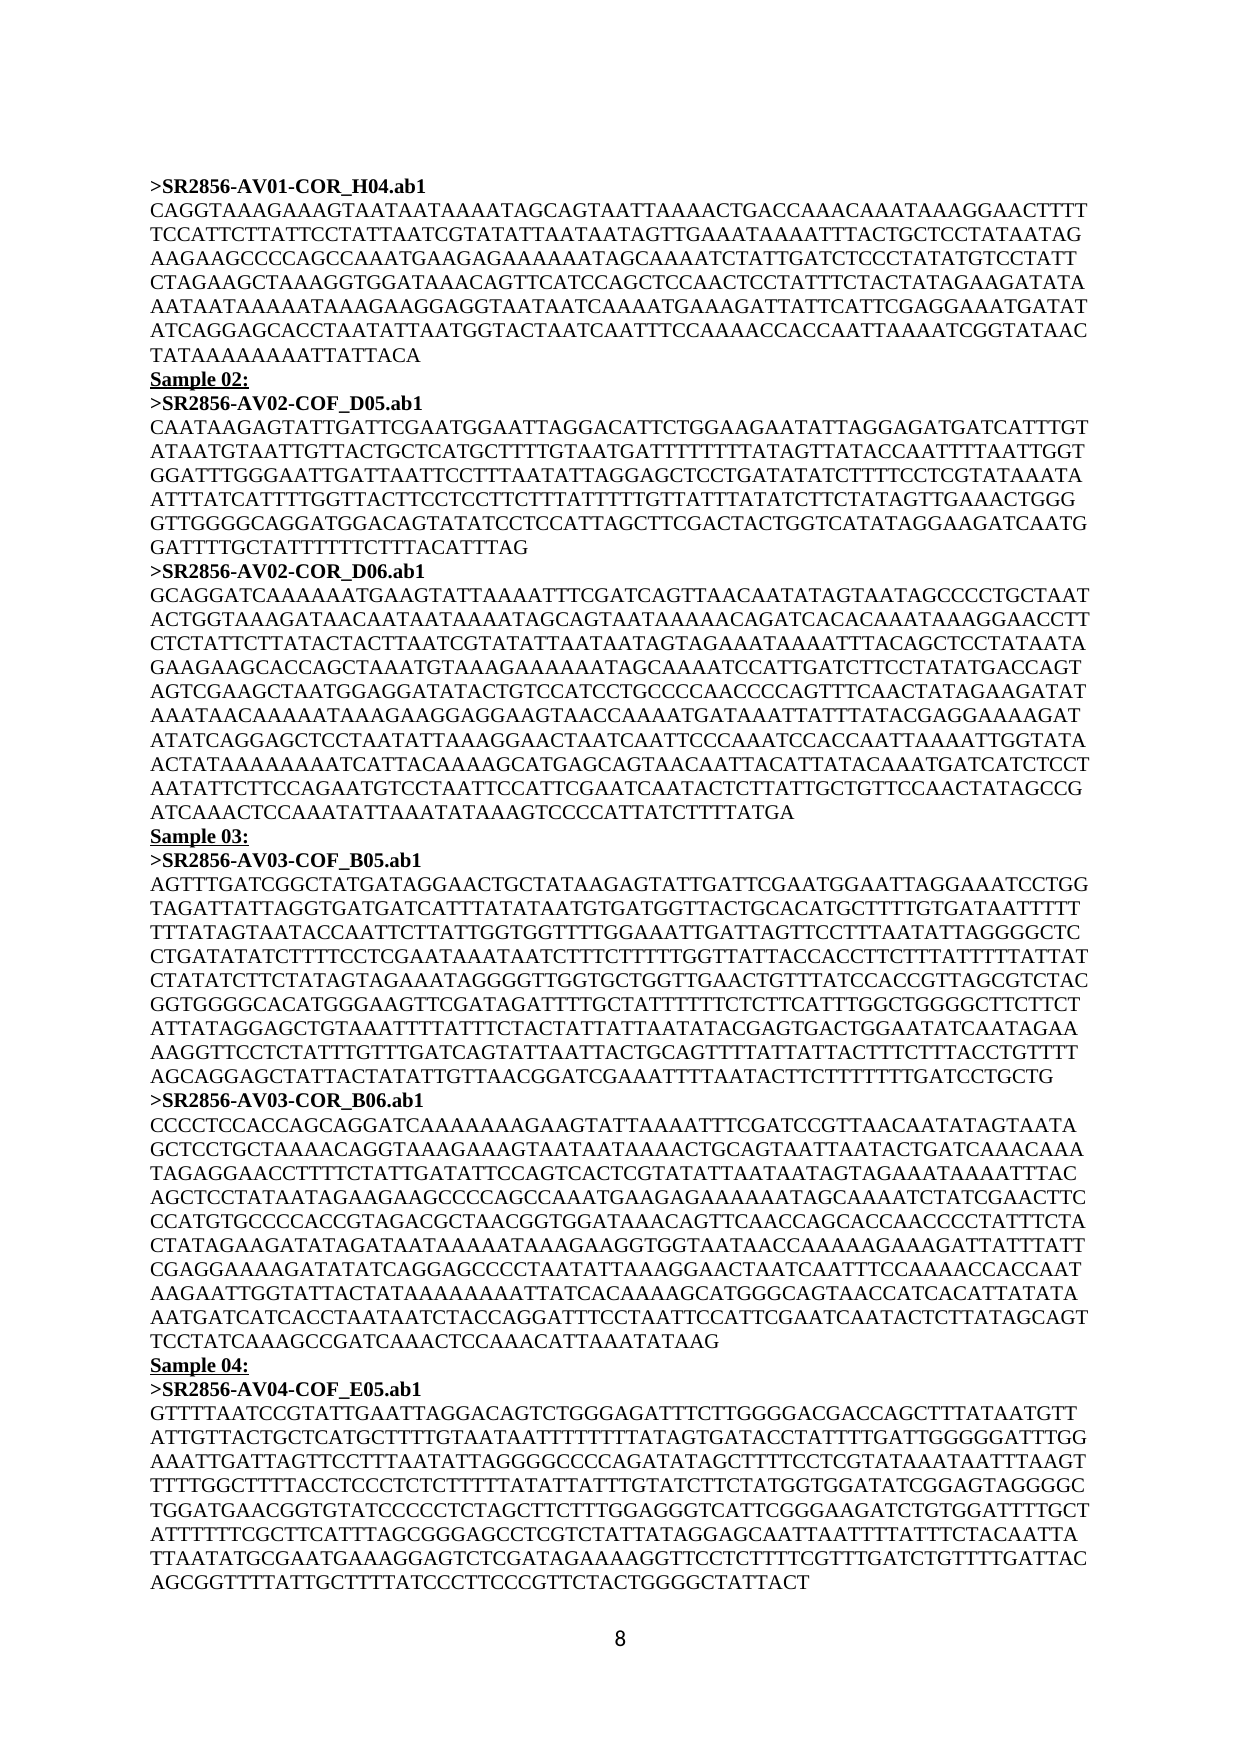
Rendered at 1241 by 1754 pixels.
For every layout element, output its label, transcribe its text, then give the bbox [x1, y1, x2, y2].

text >SR2856-AV03-COR_B06.ab1 [150, 1088, 1090, 1112]
text GCAGGATCAAAAAATGAAGTATTAAAATTTCGATCAGTTAACAATATAGTAATAGCCCCTGCTAATACTGGTAAAGATAACAATAATAAAATAGCAGTAATAAAAACAGATCACACAAATAAAGGAACCTTCTCTATTCTTATACTACTTAATCGTATATTAATAATAGTAGAAATAAAATTTACAGCTCCTATAATAGAAGAAGCACCAGCTAAATGTAAAGAAAAAATAGCAAAATCCATTGATCTTCCTATATGACCAGTAGTCGAAGCTAATGGAGGATATACTGTCCATCCTGCCCCAACCCCAGTTTCAACTATAGAAGATATAAATAACAAAAATAAAGAAGGAGGAAGTAACCAAAATGATAAATTATTTATACGAGGAAAAGATATATCAGGAGCTCCTAATATTAAAGGAACTAATCAATTCCCAAATCCACCAATTAAAATTGGTATAACTATAAAAAAAATCATTACAAAAGCATGAGCAGTAACAATTACATTATACAAATGATCATCTCCTAATATTCTTCCAGAATGTCCTAATTCCATTCGAATCAATACTCTTATTGCTGTTCCAACTATAGCCGATCAAACTCCAAATATTAAATATAAAGTCCCCATTATCTTTTATGA [150, 583, 1090, 824]
text >SR2856-AV01-COR_H04.ab1 [150, 174, 1090, 198]
text Sample 03: [150, 824, 1090, 848]
text >SR2856-AV02-COF_D05.ab1 [150, 391, 1090, 415]
text >SR2856-AV04-COF_E05.ab1 [150, 1377, 1090, 1401]
text Sample 02: [150, 367, 1090, 391]
text AGTTTGATCGGCTATGATAGGAACTGCTATAAGAGTATTGATTCGAATGGAATTAGGAAATCCTGGTAGATTATTAGGTGATGATCATTTATATAATGTGATGGTTACTGCACATGCTTTTGTGATAATTTTTTTTATAGTAATACCAATTCTTATTGGTGGTTTTGGAAATTGATTAGTTCCTTTAATATTAGGGGCTCCTGATATATCTTTTCCTCGAATAAATAATCTTTCTTTTTGGTTATTACCACCTTCTTTATTTTTATTATCTATATCTTCTATAGTAGAAATAGGGGTTGGTGCTGGTTGAACTGTTTATCCACCGTTAGCGTCTACGGTGGGGCACATGGGAAGTTCGATAGATTTTGCTATTTTTTCTCTTCATTTGGCTGGGGCTTCTTCTATTATAGGAGCTGTAAATTTTATTTCTACTATTATTAATATACGAGTGACTGGAATATCAATAGAAAAGGTTCCTCTATTTGTTTGATCAGTATTAATTACTGCAGTTTTATTATTACTTTCTTTACCTGTTTTAGCAGGAGCTATTACTATATTGTTAACGGATCGAAATTTTAATACTTCTTTTTTTGATCCTGCTG [150, 872, 1090, 1088]
text CCCCTCCACCAGCAGGATCAAAAAAAGAAGTATTAAAATTTCGATCCGTTAACAATATAGTAATAGCTCCTGCTAAAACAGGTAAAGAAAGTAATAATAAAACTGCAGTAATTAATACTGATCAAACAAATAGAGGAACCTTTTCTATTGATATTCCAGTCACTCGTATATTAATAATAGTAGAAATAAAATTTACAGCTCCTATAATAGAAGAAGCCCCAGCCAAATGAAGAGAAAAAATAGCAAAATCTATCGAACTTCCCATGTGCCCCACCGTAGACGCTAACGGTGGATAAACAGTTCAACCAGCACCAACCCCTATTTCTACTATAGAAGATATAGATAATAAAAATAAAGAAGGTGGTAATAACCAAAAAGAAAGATTATTTATTCGAGGAAAAGATATATCAGGAGCCCCTAATATTAAAGGAACTAATCAATTTCCAAAACCACCAATAAGAATTGGTATTACTATAAAAAAAATTATCACAAAAGCATGGGCAGTAACCATCACATTATATAAATGATCATCACCTAATAATCTACCAGGATTTCCTAATTCCATTCGAATCAATACTCTTATAGCAGTTCCTATCAAAGCCGATCAAACTCCAAACATTAAATATAAG [150, 1112, 1090, 1353]
text CAATAAGAGTATTGATTCGAATGGAATTAGGACATTCTGGAAGAATATTAGGAGATGATCATTTGTATAATGTAATTGTTACTGCTCATGCTTTTGTAATGATTTTTTTTATAGTTATACCAATTTTAATTGGTGGATTTGGGAATTGATTAATTCCTTTAATATTAGGAGCTCCTGATATATCTTTTCCTCGTATAAATAATTTATCATTTTGGTTACTTCCTCCTTCTTTATTTTTGTTATTTATATCTTCTATAGTTGAAACTGGGGTTGGGGCAGGATGGACAGTATATCCTCCATTAGCTTCGACTACTGGTCATATAGGAAGATCAATGGATTTTGCTATTTTTTCTTTACATTTAG [150, 415, 1090, 559]
text >SR2856-AV03-COF_B05.ab1 [150, 848, 1090, 872]
text >SR2856-AV02-COR_D06.ab1 [150, 559, 1090, 583]
text GTTTTAATCCGTATTGAATTAGGACAGTCTGGGAGATTTCTTGGGGACGACCAGCTTTATAATGTTATTGTTACTGCTCATGCTTTTGTAATAATTTTTTTTATAGTGATACCTATTTTGATTGGGGGATTTGGAAATTGATTAGTTCCTTTAATATTAGGGGCCCCAGATATAGCTTTTCCTCGTATAAATAATTTAAGTTTTTGGCTTTTACCTCCCTCTCTTTTTATATTATTTGTATCTTCTATGGTGGATATCGGAGTAGGGGCTGGATGAACGGTGTATCCCCCTCTAGCTTCTTTGGAGGGTCATTCGGGAAGATCTGTGGATTTTGCTATTTTTTCGCTTCATTTAGCGGGAGCCTCGTCTATTATAGGAGCAATTAATTTTATTTCTACAATTATTAATATGCGAATGAAAGGAGTCTCGATAGAAAAGGTTCCTCTTTTCGTTTGATCTGTTTTGATTACAGCGGTTTTATTGCTTTTATCCCTTCCCGTTCTACTGGGGCTATTACT [150, 1401, 1090, 1594]
text CAGGTAAAGAAAGTAATAATAAAATAGCAGTAATTAAAACTGACCAAACAAATAAAGGAACTTTTTCCATTCTTATTCCTATTAATCGTATATTAATAATAGTTGAAATAAAATTTACTGCTCCTATAATAGAAGAAGCCCCAGCCAAATGAAGAGAAAAAATAGCAAAATCTATTGATCTCCCTATATGTCCTATTCTAGAAGCTAAAGGTGGATAAACAGTTCATCCAGCTCCAACTCCTATTTCTACTATAGAAGATATAAATAATAAAAATAAAGAAGGAGGTAATAATCAAAATGAAAGATTATTCATTCGAGGAAATGATATATCAGGAGCACCTAATATTAATGGTACTAATCAATTTCCAAAACCACCAATTAAAATCGGTATAACTATAAAAAAAATTATTACA [150, 198, 1090, 367]
text Sample 04: [150, 1353, 1090, 1377]
